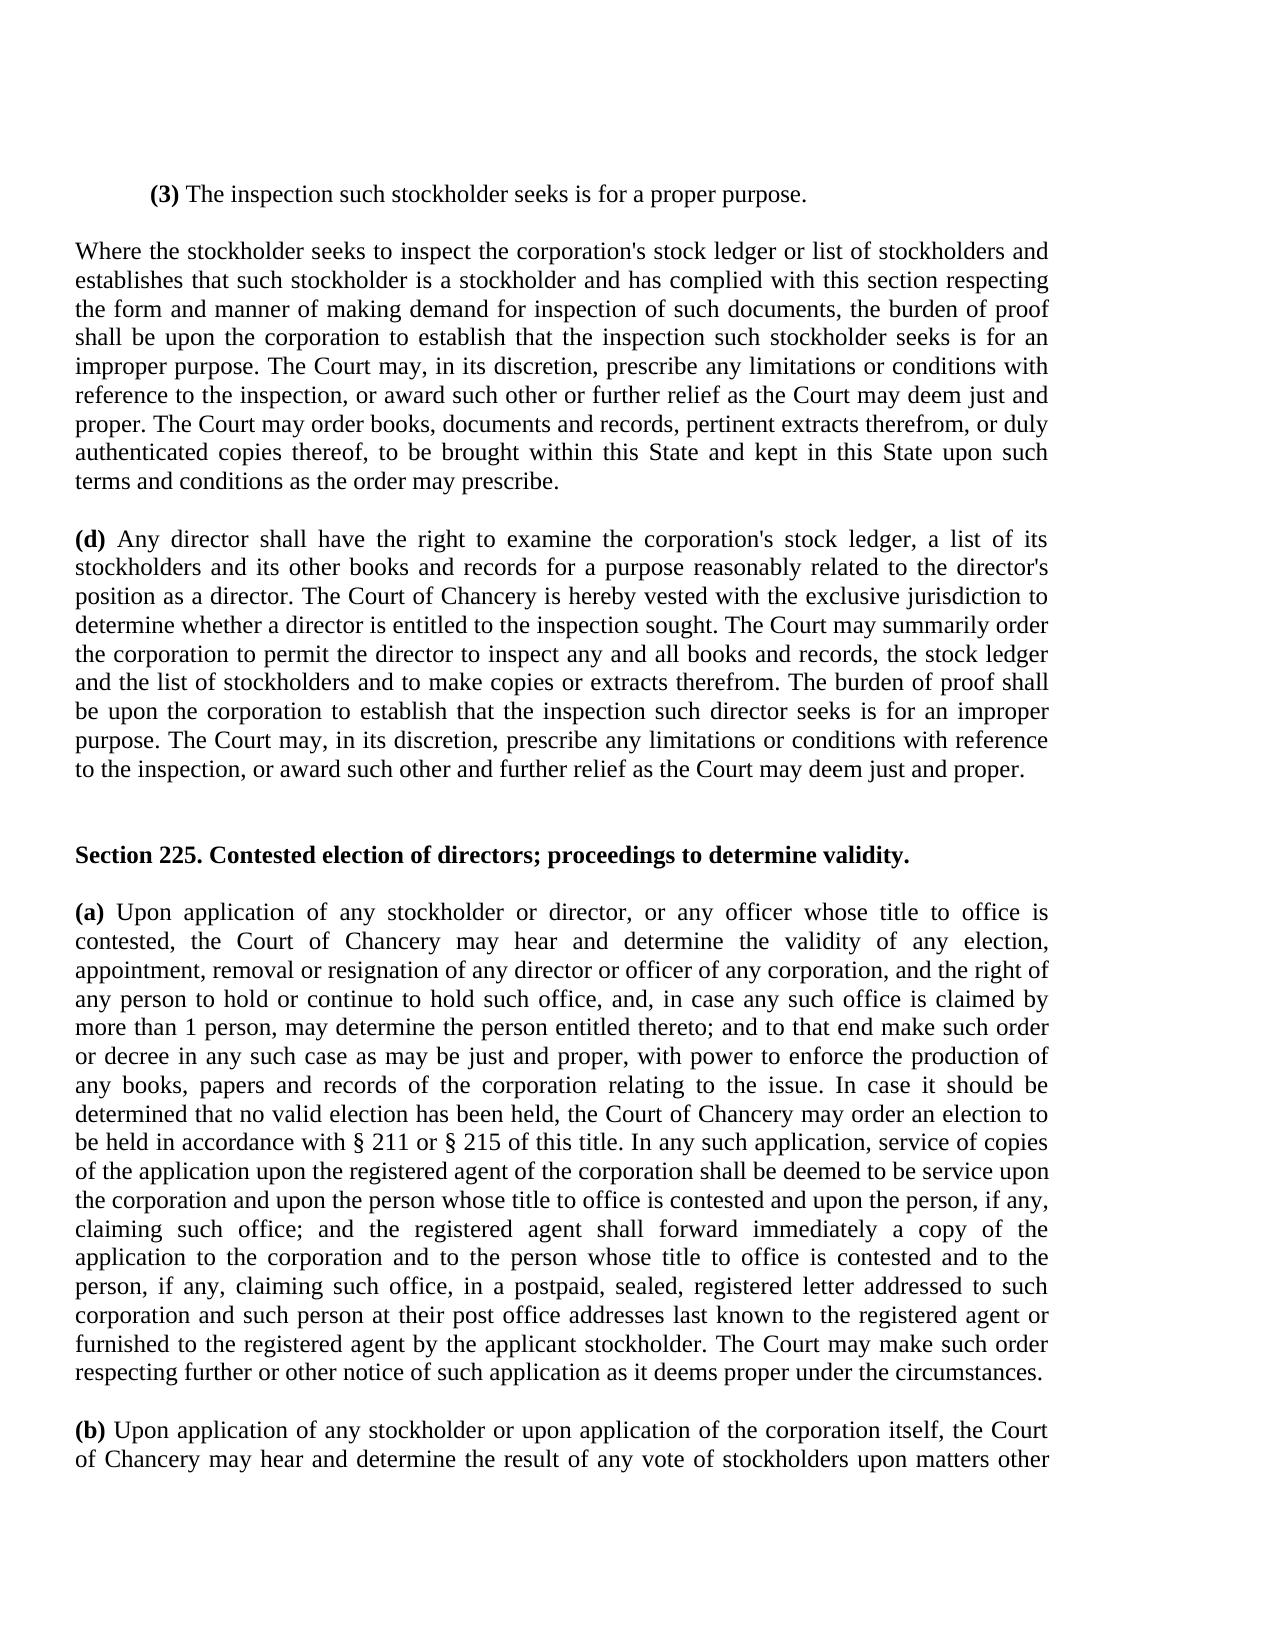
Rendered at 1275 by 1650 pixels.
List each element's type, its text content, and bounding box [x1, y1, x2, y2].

text (a) Upon application of any stockholder or director, or any officer whose title to office is contested, the Court of Chancery may hear and determine the validity of any election, appointment, removal or resignation of any director or officer of any corporation, and the right of any person to hold or continue to hold such office, and, in case any such office is claimed by more than 1 person, may determine the person entitled thereto; and to that end make such order or decree in any such case as may be just and proper, with power to enforce the production of any books, papers and records of the corporation relating to the issue. In case it should be determined that no valid election has been held, the Court of Chancery may order an election to be held in accordance with § 211 or § 215 of this title. In any such application, service of copies of the application upon the registered agent of the corporation shall be deemed to be service upon the corporation and upon the person whose title to office is contested and upon the person, if any, claiming such office; and the registered agent shall forward immediately a copy of the application to the corporation and to the person whose title to office is contested and to the person, if any, claiming such office, in a postpaid, sealed, registered letter addressed to such corporation and such person at their post office addresses last known to the registered agent or furnished to the registered agent by the applicant stockholder. The Court may make such order respecting further or other notice of such application as it deems proper under the circumstances. [75, 897, 1050, 1386]
text (d) Any director shall have the right to examine the corporation's stock ledger, a list of its stockholders and its other books and records for a purpose reasonably related to the director's position as a director. The Court of Chancery is hereby vested with the exclusive jurisdiction to determine whether a director is entitled to the inspection sought. The Court may summarily order the corporation to permit the director to inspect any and all books and records, the stock ledger and the list of stockholders and to make copies or extracts therefrom. The burden of proof shall be upon the corporation to establish that the inspection such director seeks is for an improper purpose. The Court may, in its discretion, prescribe any limitations or conditions with reference to the inspection, or award such other and further relief as the Court may deem just and proper. [75, 524, 1050, 782]
text (3) The inspection such stockholder seeks is for a proper purpose. [75, 179, 1050, 207]
text Section 225. Contested election of directors; proceedings to determine validity. [75, 840, 1050, 869]
text Where the stockholder seeks to inspect the corporation's stock ledger or list of stockholders and establishes that such stockholder is a stockholder and has complied with this section respecting the form and manner of making demand for inspection of such documents, the burden of proof shall be upon the corporation to establish that the inspection such stockholder seeks is for an improper purpose. The Court may, in its discretion, prescribe any limitations or conditions with reference to the inspection, or award such other or further relief as the Court may deem just and proper. The Court may order books, documents and records, pertinent extracts therefrom, or duly authenticated copies thereof, to be brought within this State and kept in this State upon such terms and conditions as the order may prescribe. [75, 236, 1050, 495]
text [75, 1415, 1050, 1472]
